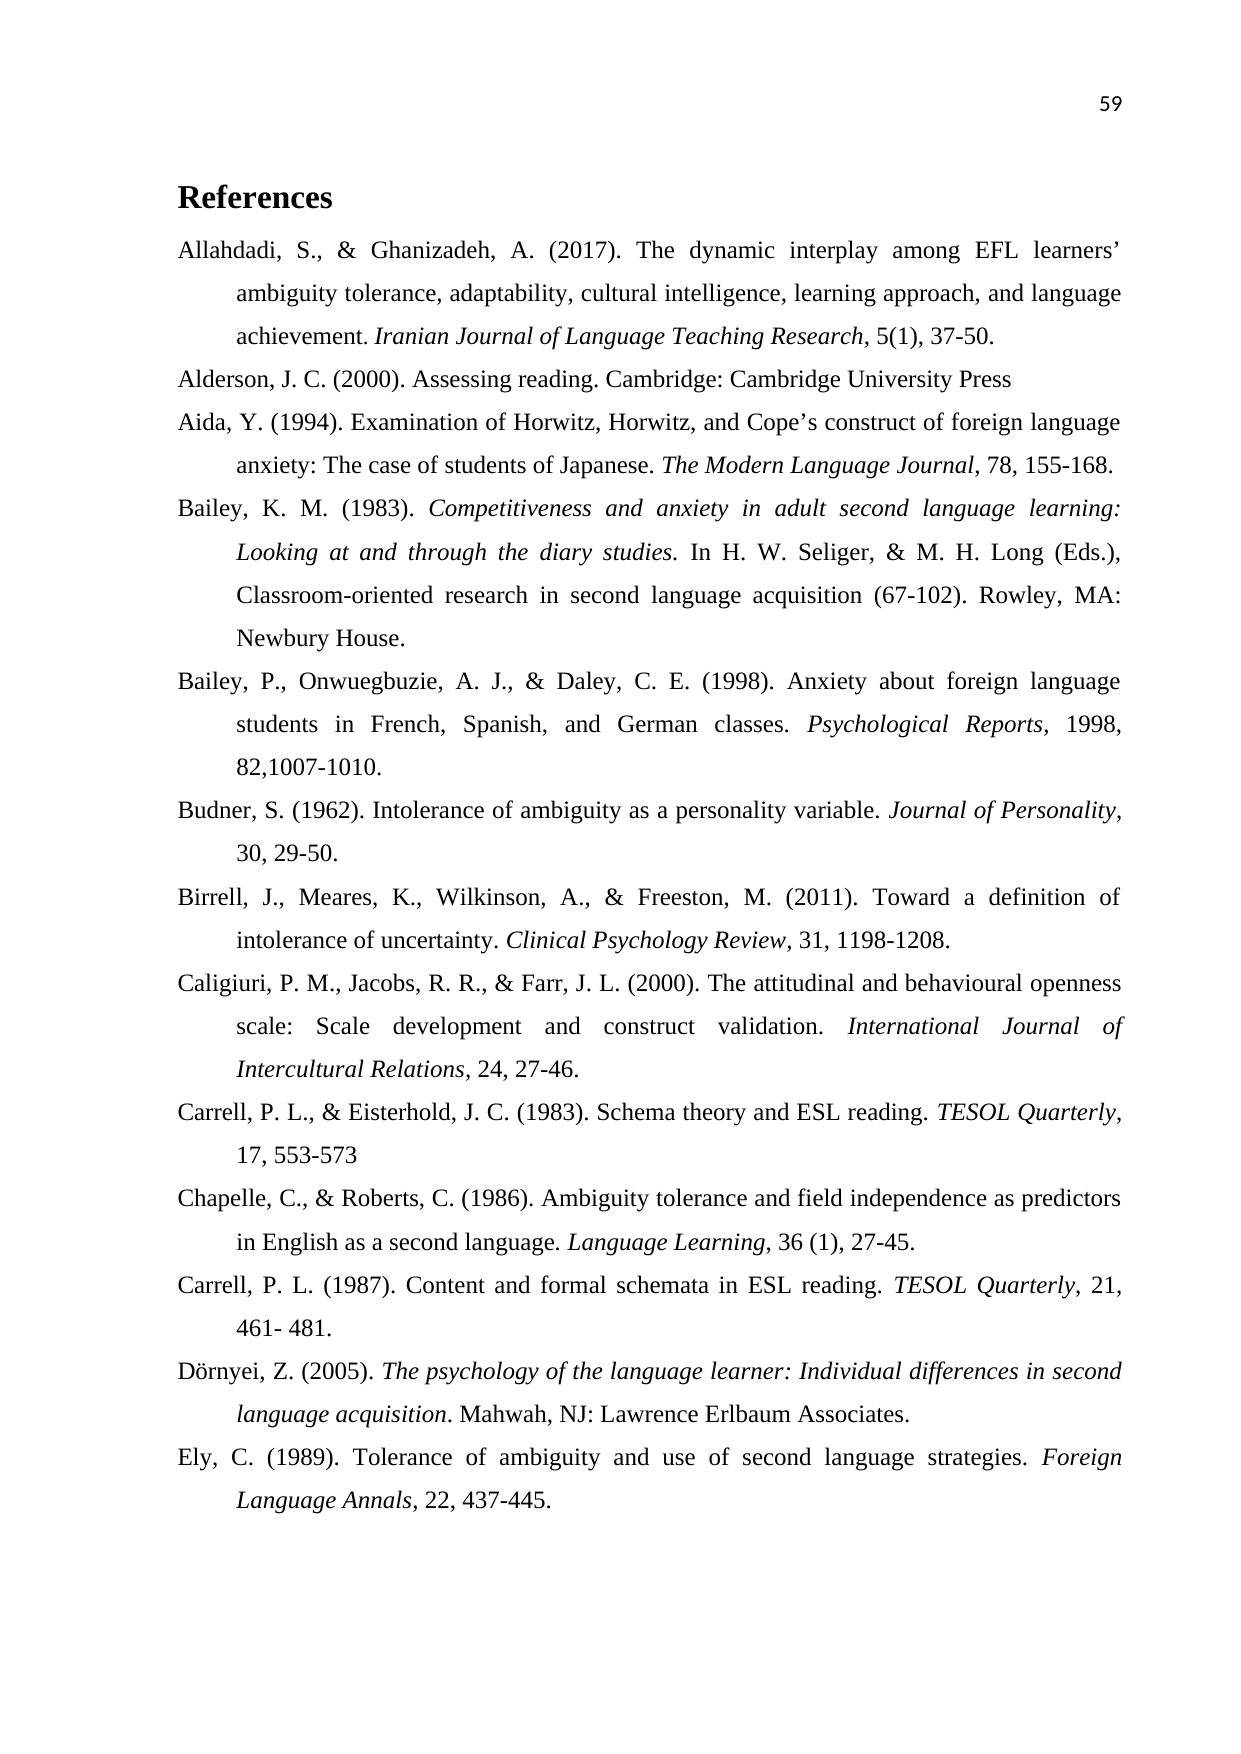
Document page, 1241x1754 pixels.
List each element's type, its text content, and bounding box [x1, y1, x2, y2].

text Chapelle, C., & Roberts, C. (1986). Ambiguity tolerance and field independence as predictors in English as a second language. Language Learning, 36 (1), 27-45. [177, 1183, 1122, 1255]
text Dörnyei, Z. (2005). The psychology of the language learner: Individual differences in second language acquisition. Mahwah, NJ: Lawrence Erlbaum Associates. [177, 1356, 1122, 1428]
text Birrell, J., Meares, K., Wilkinson, A., & Freeston, M. (2011). Toward a definition of intolerance of uncertainty. Clinical Psychology Review, 31, 1198-1208. [177, 882, 1122, 953]
text Aida, Y. (1994). Examination of Horwitz, Horwitz, and Cope’s construct of foreign language anxiety: The case of students of Japanese. The Modern Language Journal, 78, 155-168. [177, 407, 1122, 479]
text Bailey, P., Onwuegbuzie, A. J., & Daley, C. E. (1998). Anxiety about foreign language students in French, Spanish, and German classes. Psychological Reports, 1998, 82,1007-1010. [177, 666, 1122, 781]
text Budner, S. (1962). Intolerance of ambiguity as a personality variable. Journal of Personality, 30, 29-50. [177, 795, 1122, 867]
text Caligiuri, P. M., Jacobs, R. R., & Farr, J. L. (2000). The attitudinal and behavioural openness scale: Scale development and construct validation. International Journal of Intercultural Relations, 24, 27-46. [177, 968, 1122, 1083]
text Carrell, P. L. (1987). Content and formal schemata in ESL reading. TESOL Quarterly, 21, 461- 481. [177, 1270, 1122, 1342]
subtitle References [177, 177, 1122, 216]
text Ely, C. (1989). Tolerance of ambiguity and use of second language strategies. Foreign Language Annals, 22, 437-445. [177, 1442, 1122, 1514]
text Bailey, K. M. (1983). Competitiveness and anxiety in adult second language learning: Looking at and through the diary studies. In H. W. Seliger, & M. H. Long (Eds.), Classroom-oriented research in second language acquisition (67-102). Rowley, MA: Newbury House. [177, 493, 1122, 652]
text Alderson, J. C. (2000). Assessing reading. Cambridge: Cambridge University Press [177, 364, 1122, 393]
text Allahdadi, S., & Ghanizadeh, A. (2017). The dynamic interplay among EFL learners’ ambiguity tolerance, adaptability, cultural intelligence, learning approach, and language achievement. Iranian Journal of Language Teaching Research, 5(1), 37-50. [177, 235, 1122, 350]
text Carrell, P. L., & Eisterhold, J. C. (1983). Schema theory and ESL reading. TESOL Quarterly, 17, 553-573 [177, 1097, 1122, 1169]
